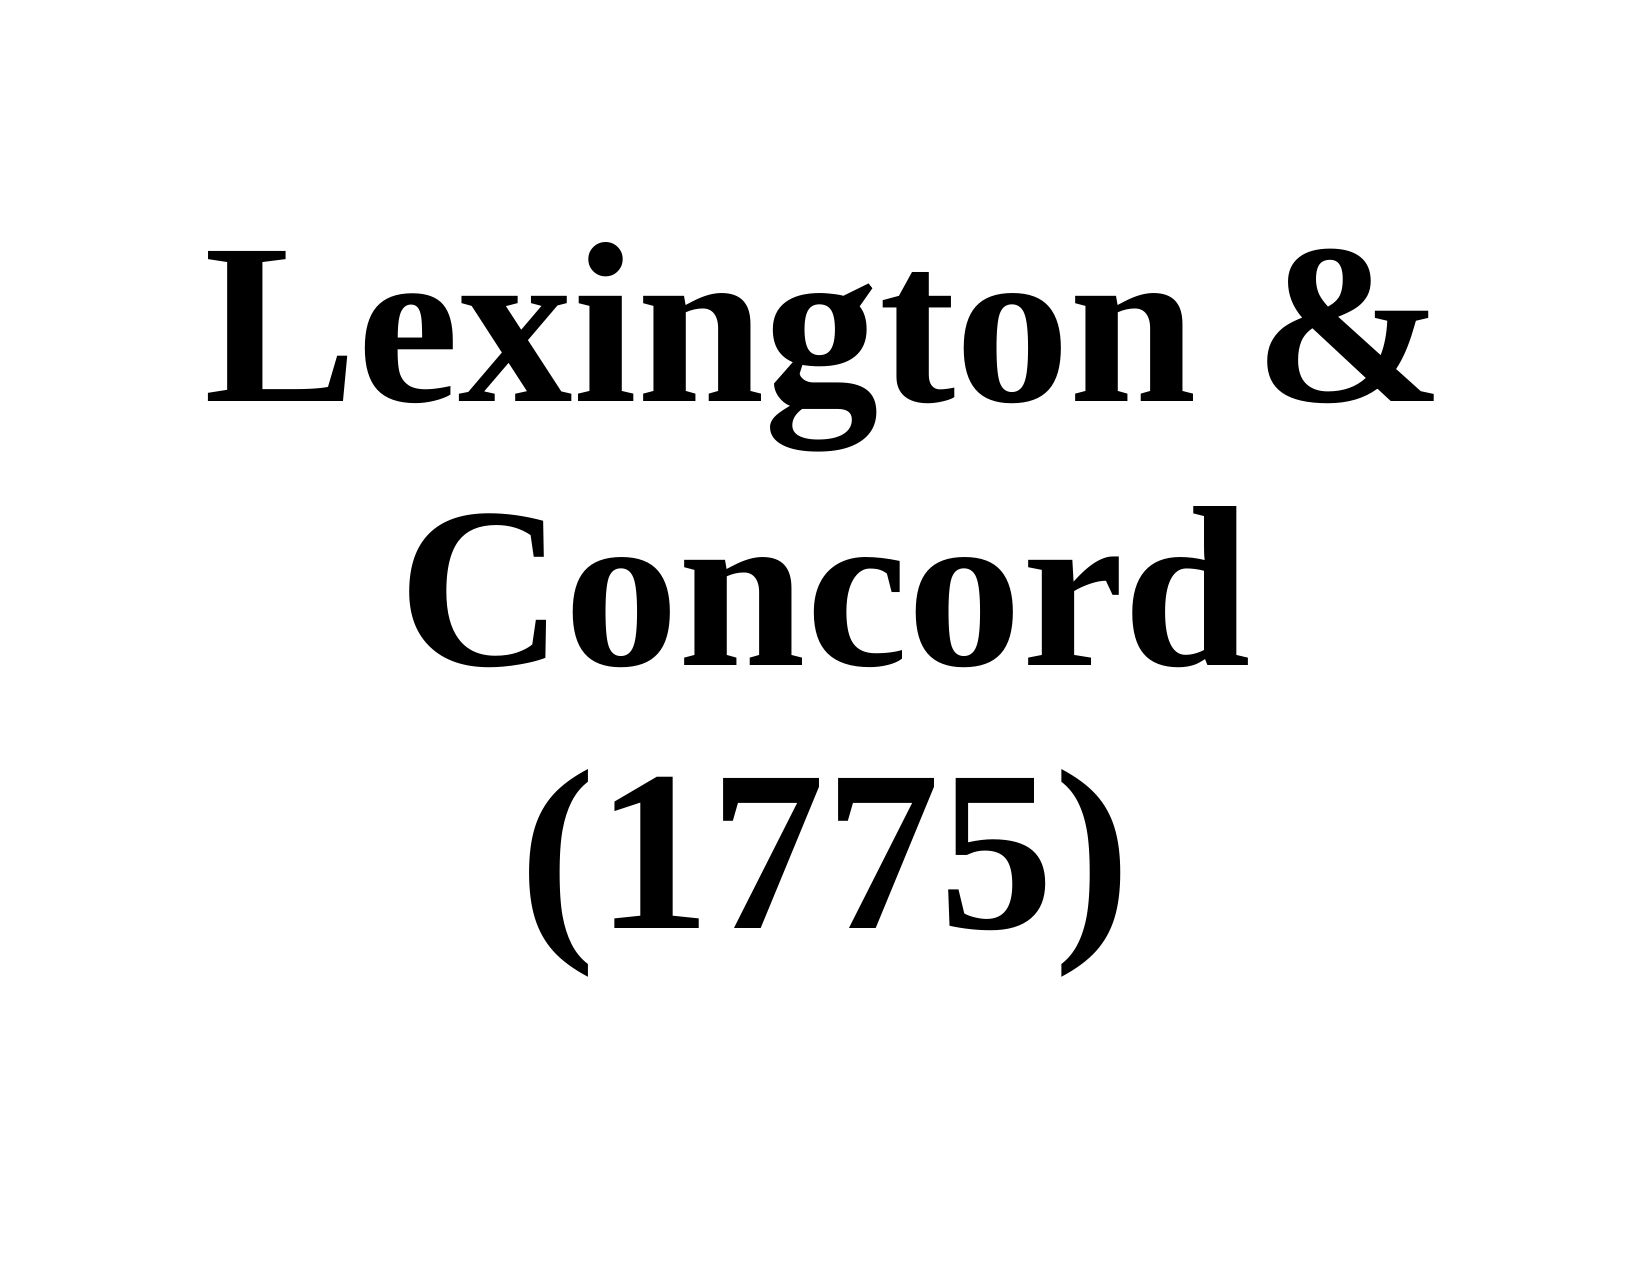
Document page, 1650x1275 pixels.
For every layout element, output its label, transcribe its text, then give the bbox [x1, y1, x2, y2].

text (1775) [150, 714, 1500, 978]
text & [150, 187, 1500, 714]
